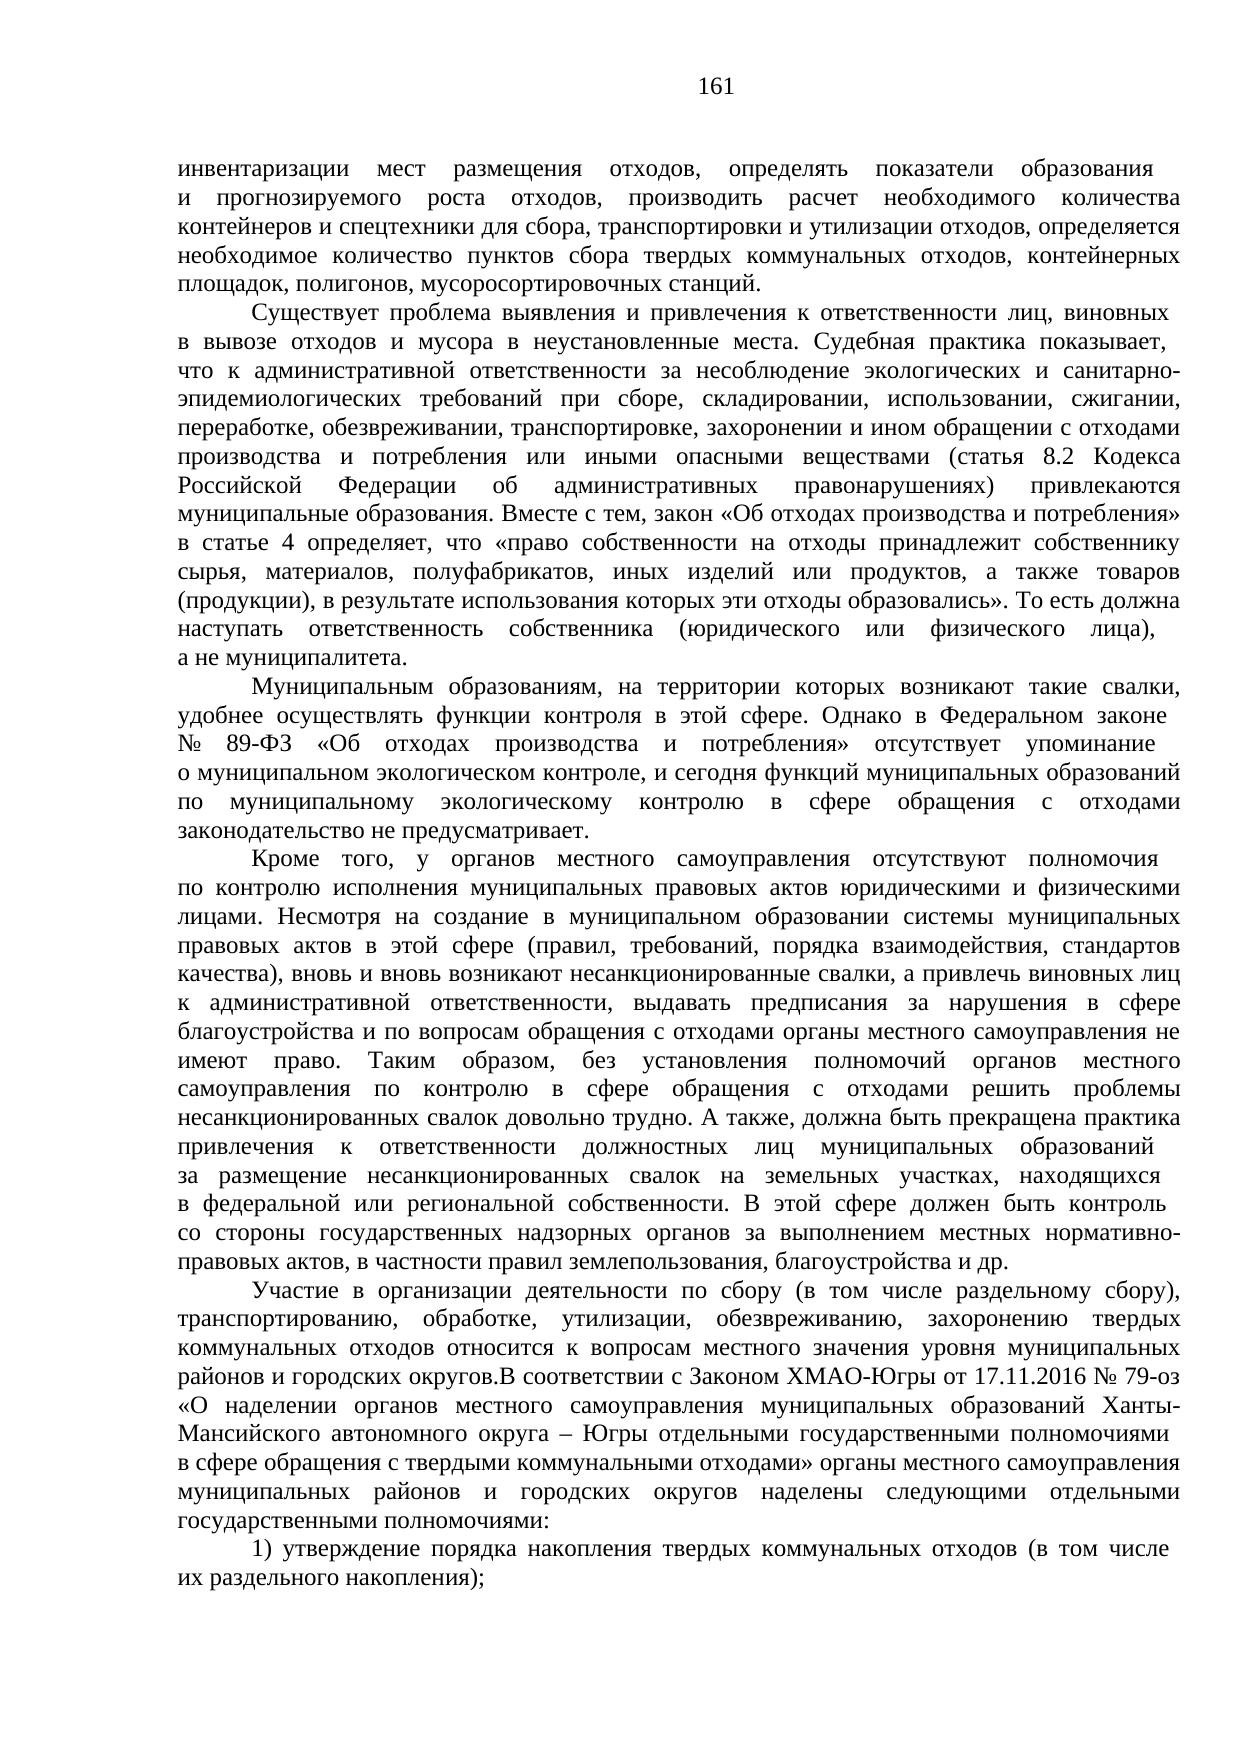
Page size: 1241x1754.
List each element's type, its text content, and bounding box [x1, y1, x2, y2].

text Участие в организации деятельности по сбору (в том числе раздельному сбору), транспортированию, обработке, утилизации, обезвреживанию, захоронению твердых коммунальных отходов относится к вопросам местного значения уровня муниципальных районов и городских округов.В соответствии с Законом ХМАО-Югры от 17.11.2016 № 79-оз «О наделении органов местного самоуправления муниципальных образований Ханты-Мансийского автономного округа – Югры отдельными государственными полномочиями в сфере обращения с твердыми коммунальными отходами» органы местного самоуправления муниципальных районов и городских округов наделены следующими отдельными государственными полномочиями: [177, 1275, 1181, 1533]
text 1) утверждение порядка накопления твердых коммунальных отходов (в том числе их раздельного накопления); [177, 1533, 1181, 1591]
text Кроме того, у органов местного самоуправления отсутствуют полномочия по контролю исполнения муниципальных правовых актов юридическими и физическими лицами. Несмотря на создание в муниципальном образовании системы муниципальных правовых актов в этой сфере (правил, требований, порядка взаимодействия, стандартов качества), вновь и вновь возникают несанкционированные свалки, а привлечь виновных лиц к административной ответственности, выдавать предписания за нарушения в сфере благоустройства и по вопросам обращения с отходами органы местного самоуправления не имеют право. Таким образом, без установления полномочий органов местного самоуправления по контролю в сфере обращения с отходами решить проблемы несанкционированных свалок довольно трудно. А также, должна быть прекращена практика привлечения к ответственности должностных лиц муниципальных образований за размещение несанкционированных свалок на земельных участках, находящихся в федеральной или региональной собственности. В этой сфере должен быть контроль со стороны государственных надзорных органов за выполнением местных нормативно-правовых актов, в частности правил землепользования, благоустройства и др. [177, 843, 1181, 1275]
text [177, 153, 1181, 297]
text Существует проблема выявления и привлечения к ответственности лиц, виновных в вывозе отходов и мусора в неустановленные места. Судебная практика показывает, что к административной ответственности за несоблюдение экологических и санитарно-эпидемиологических требований при сборе, складировании, использовании, сжигании, переработке, обезвреживании, транспортировке, захоронении и ином обращении с отходами производства и потребления или иными опасными веществами (статья 8.2 Кодекса Российской Федерации об административных правонарушениях) привлекаются муниципальные образования. Вместе с тем, закон «Об отходах производства и потребления» в статье 4 определяет, что «право собственности на отходы принадлежит собственнику сырья, материалов, полуфабрикатов, иных изделий или продуктов, а также товаров (продукции), в результате использования которых эти отходы образовались». То есть должна наступать ответственность собственника (юридического или физического лица), а не муниципалитета. [177, 297, 1181, 671]
text Муниципальным образованиям, на территории которых возникают такие свалки, удобнее осуществлять функции контроля в этой сфере. Однако в Федеральном законе № 89-ФЗ «Об отходах производства и потребления» отсутствует упоминание о муниципальном экологическом контроле, и сегодня функций муниципальных образований по муниципальному экологическому контролю в сфере обращения с отходами законодательство не предусматривает. [177, 671, 1181, 843]
